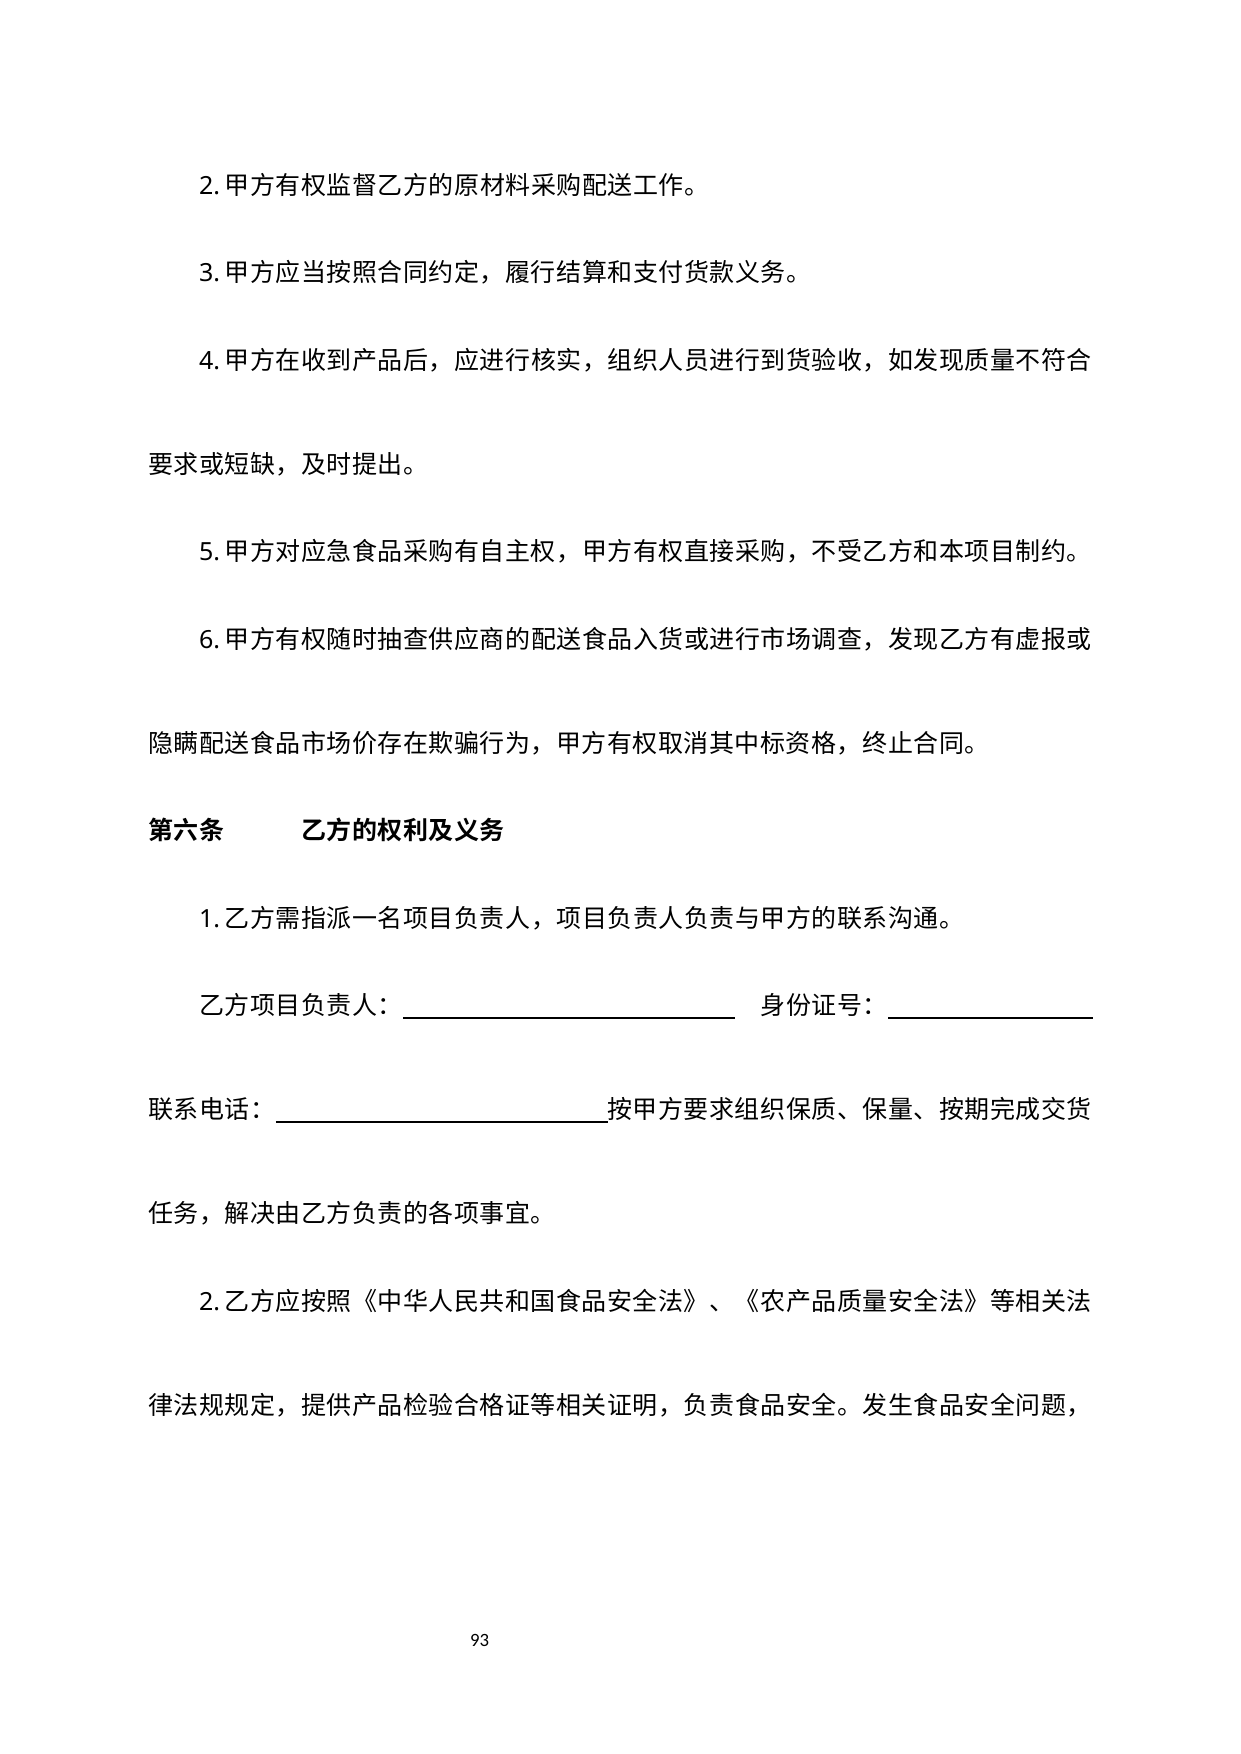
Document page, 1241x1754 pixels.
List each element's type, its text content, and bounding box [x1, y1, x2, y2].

text 2.甲方有权监督乙方的原材料采购配送工作。 [148, 148, 1092, 218]
text 4.甲方在收到产品后，应进行核实，组织人员进行到货验收，如发现质量不符合要求或短缺，及时提出。 [148, 323, 1092, 497]
text 乙方项目负责人： 身份证号： 联系电话： 按甲方要求组织保质、保量、按期完成交货任务，解决由乙方负责的各项事宜。 [148, 969, 1116, 1247]
text 5.甲方对应急食品采购有自主权，甲方有权直接采购，不受乙方和本项目制约。 [148, 515, 1092, 584]
text 6.甲方有权随时抽查供应商的配送食品入货或进行市场调查，发现乙方有虚报或隐瞒配送食品市场价存在欺骗行为，甲方有权取消其中标资格，终止合同。 [148, 603, 1092, 776]
text 3.甲方应当按照合同约定，履行结算和支付货款义务。 [148, 236, 1092, 305]
text 第六条 乙方的权利及义务 [148, 794, 1116, 863]
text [148, 1265, 1092, 1438]
text 1.乙方需指派一名项目负责人，项目负责人负责与甲方的联系沟通。 [148, 882, 1116, 951]
